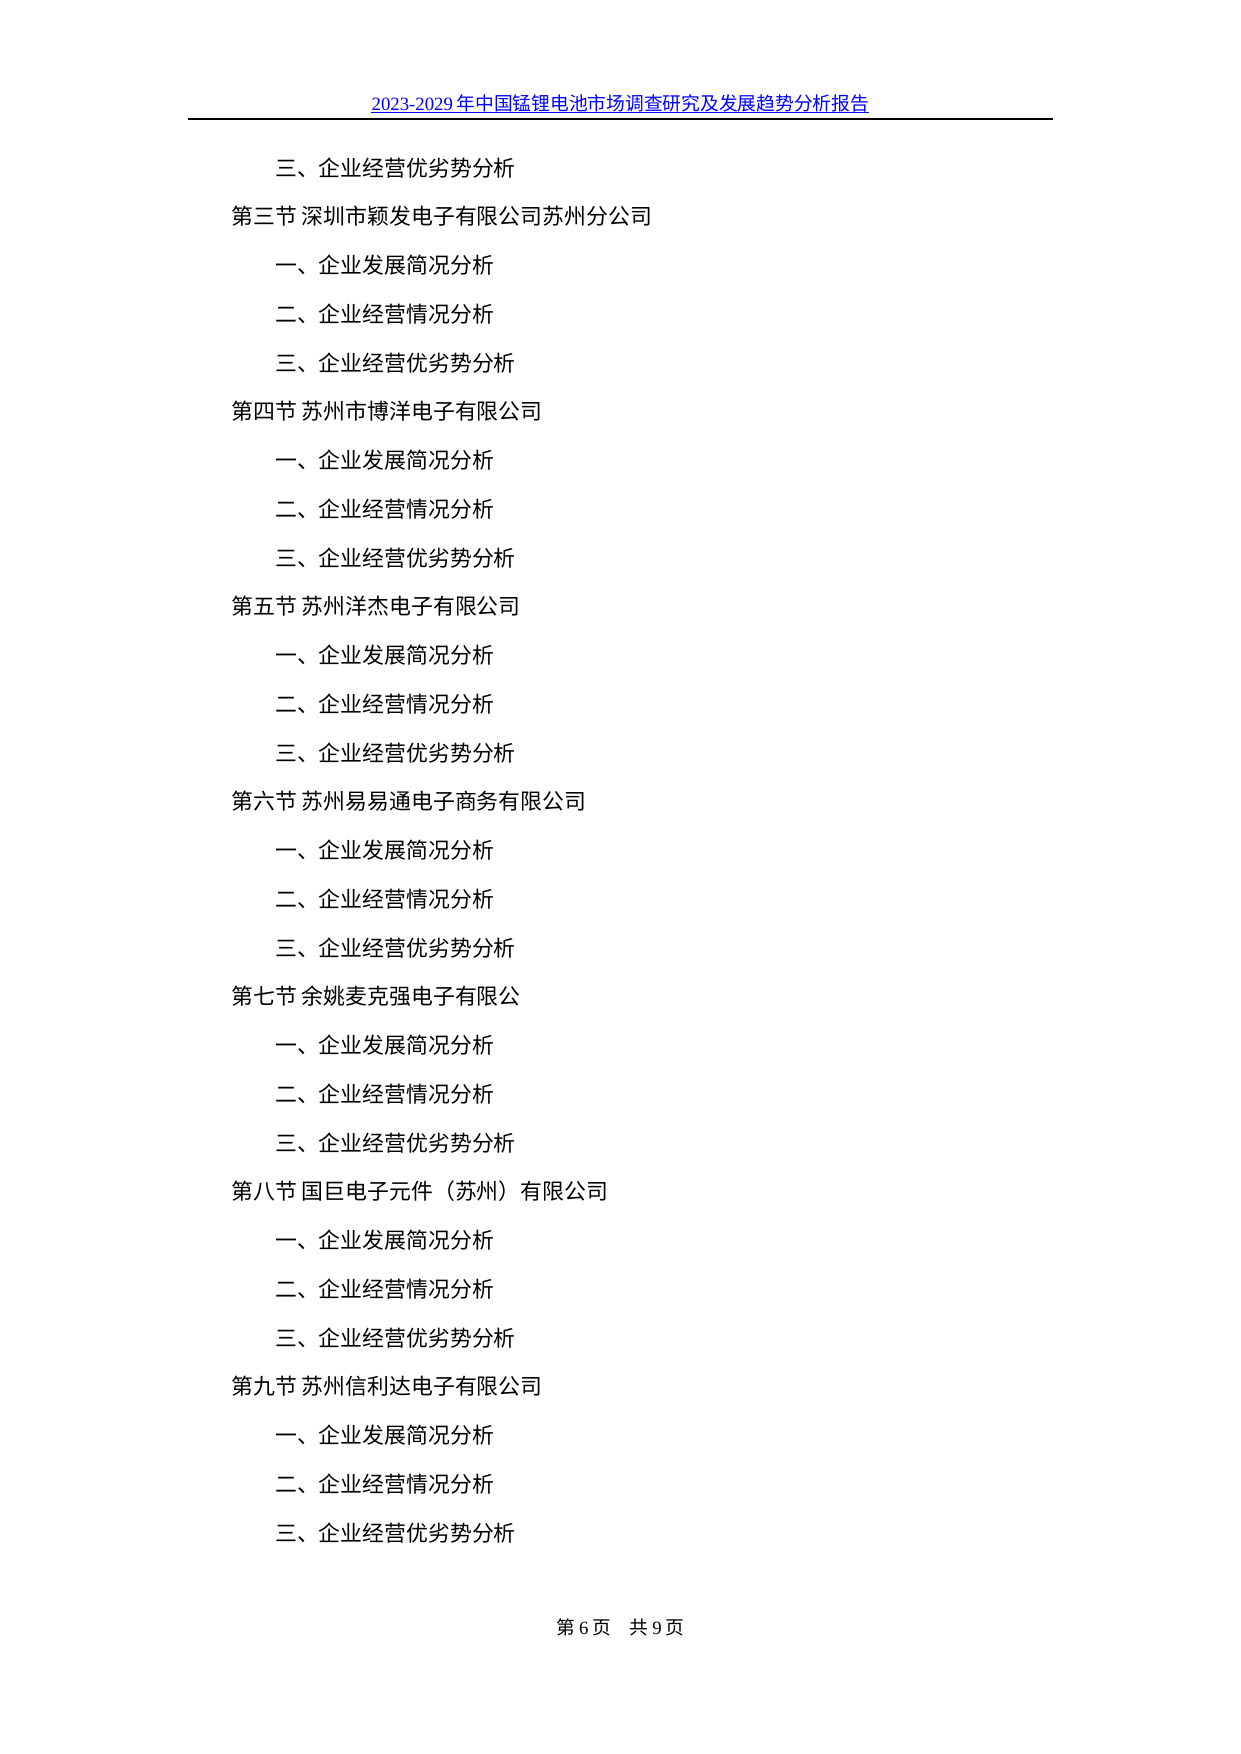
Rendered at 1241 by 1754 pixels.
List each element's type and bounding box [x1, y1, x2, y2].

text [187, 150, 1053, 1548]
